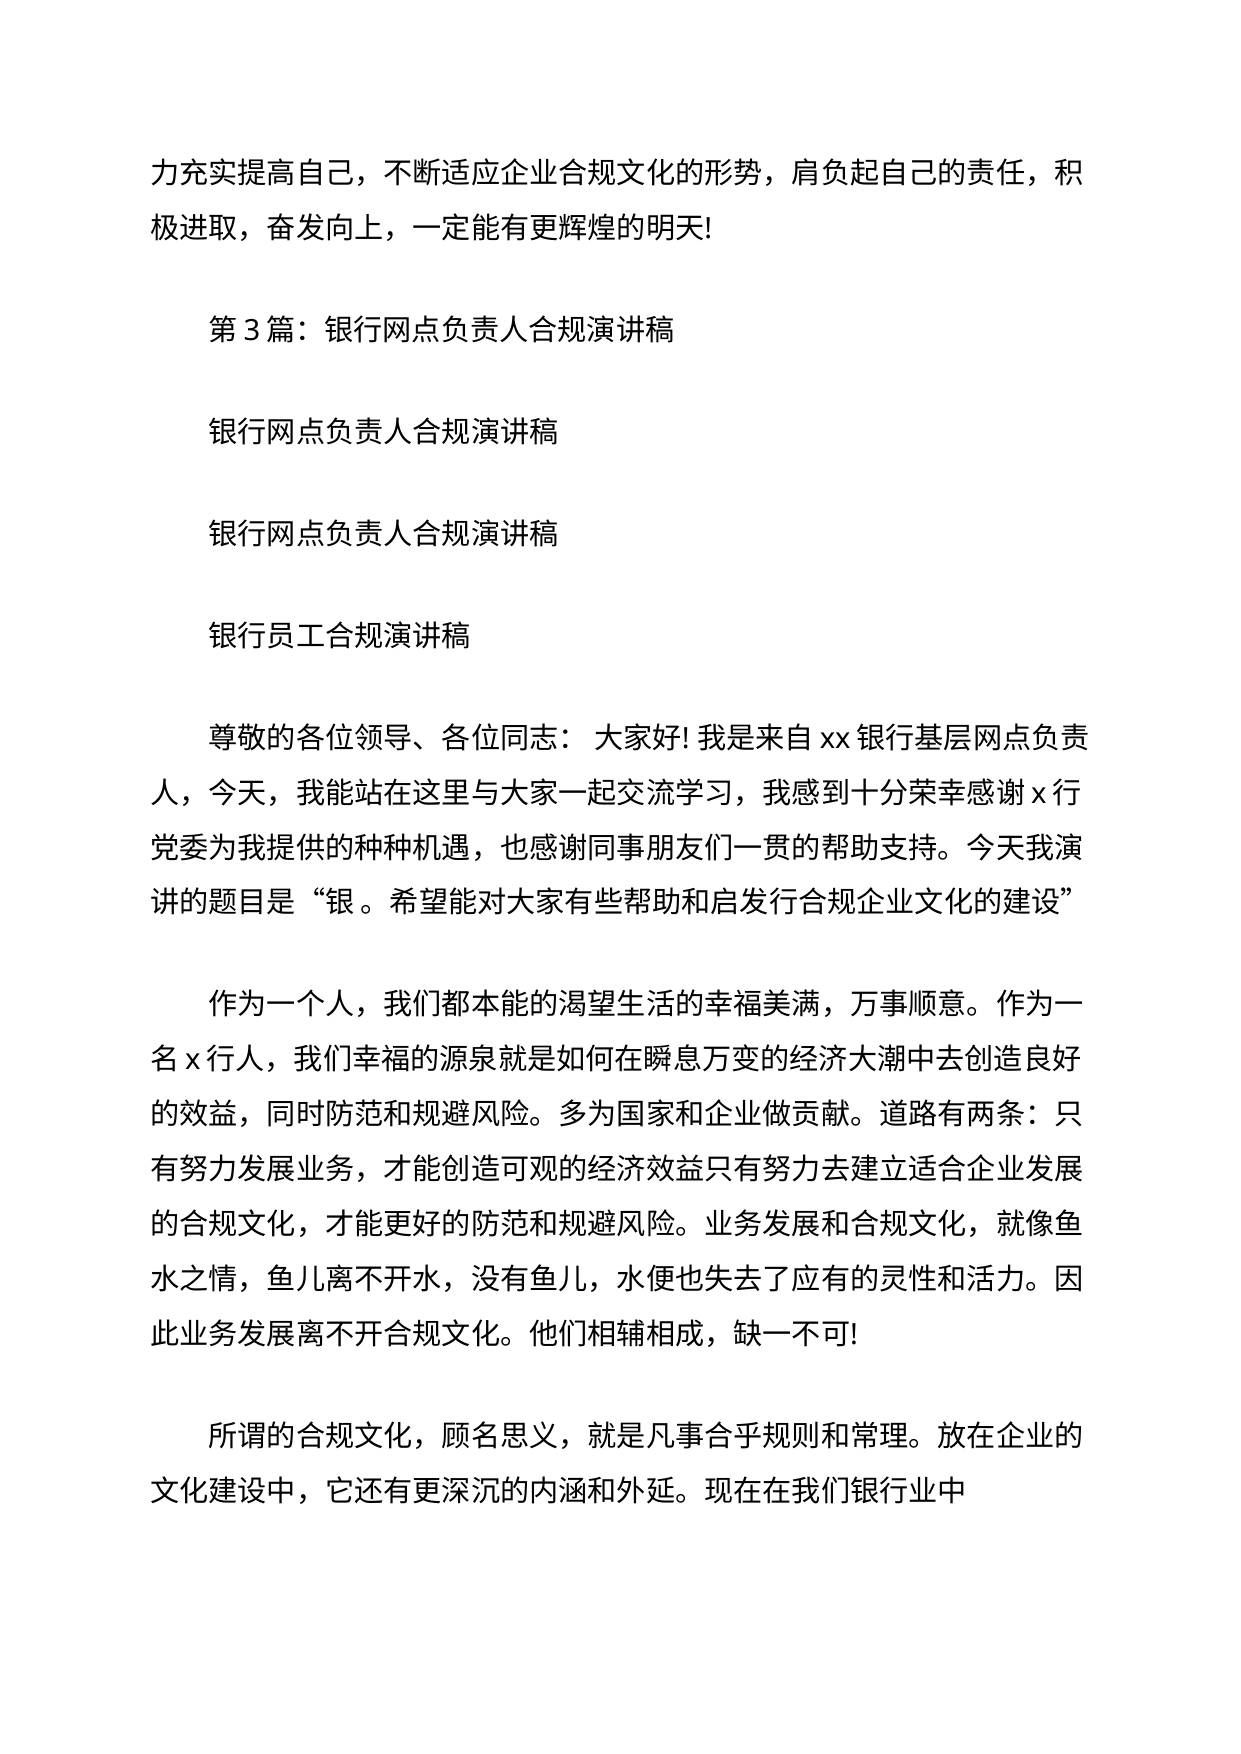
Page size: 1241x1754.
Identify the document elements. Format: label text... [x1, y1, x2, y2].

text 银行网点负责人合规演讲稿 [150, 409, 1090, 451]
text 作为一个人，我们都本能的渴望生活的幸福美满，万事顺意。作为一名x行人，我们幸福的源泉就是如何在瞬息万变的经济大潮中去创造良好的效益，同时防范和规避风险。多为国家和企业做贡献。道路有两条：只有努力发展业务，才能创造可观的经济效益只有努力去建立适合企业发展的合规文化，才能更好的防范和规避风险。业务发展和合规文化，就像鱼水之情，鱼儿离不开水，没有鱼儿，水便也失去了应有的灵性和活力。因此业务发展离不开合规文化。他们相辅相成，缺一不可! [150, 981, 1090, 1353]
text 第3篇：银行网点负责人合规演讲稿 [150, 307, 1090, 349]
text 所谓的合规文化，顾名思义，就是凡事合乎规则和常理。放在企业的文化建设中，它还有更深沉的内涵和外延。现在在我们银行业中 [150, 1412, 1090, 1509]
text 银行网点负责人合规演讲稿 [150, 511, 1090, 553]
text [150, 150, 1090, 247]
text 尊敬的各位领导、各位同志： 大家好! 我是来自xx银行基层网点负责人，今天，我能站在这里与大家一起交流学习，我感到十分荣幸感谢x行党委为我提供的种种机遇，也感谢同事朋友们一贯的帮助支持。今天我演讲的题目是“银 。希望能对大家有些帮助和启发行合规企业文化的建设” [150, 714, 1090, 921]
text 银行员工合规演讲稿 [150, 612, 1090, 655]
